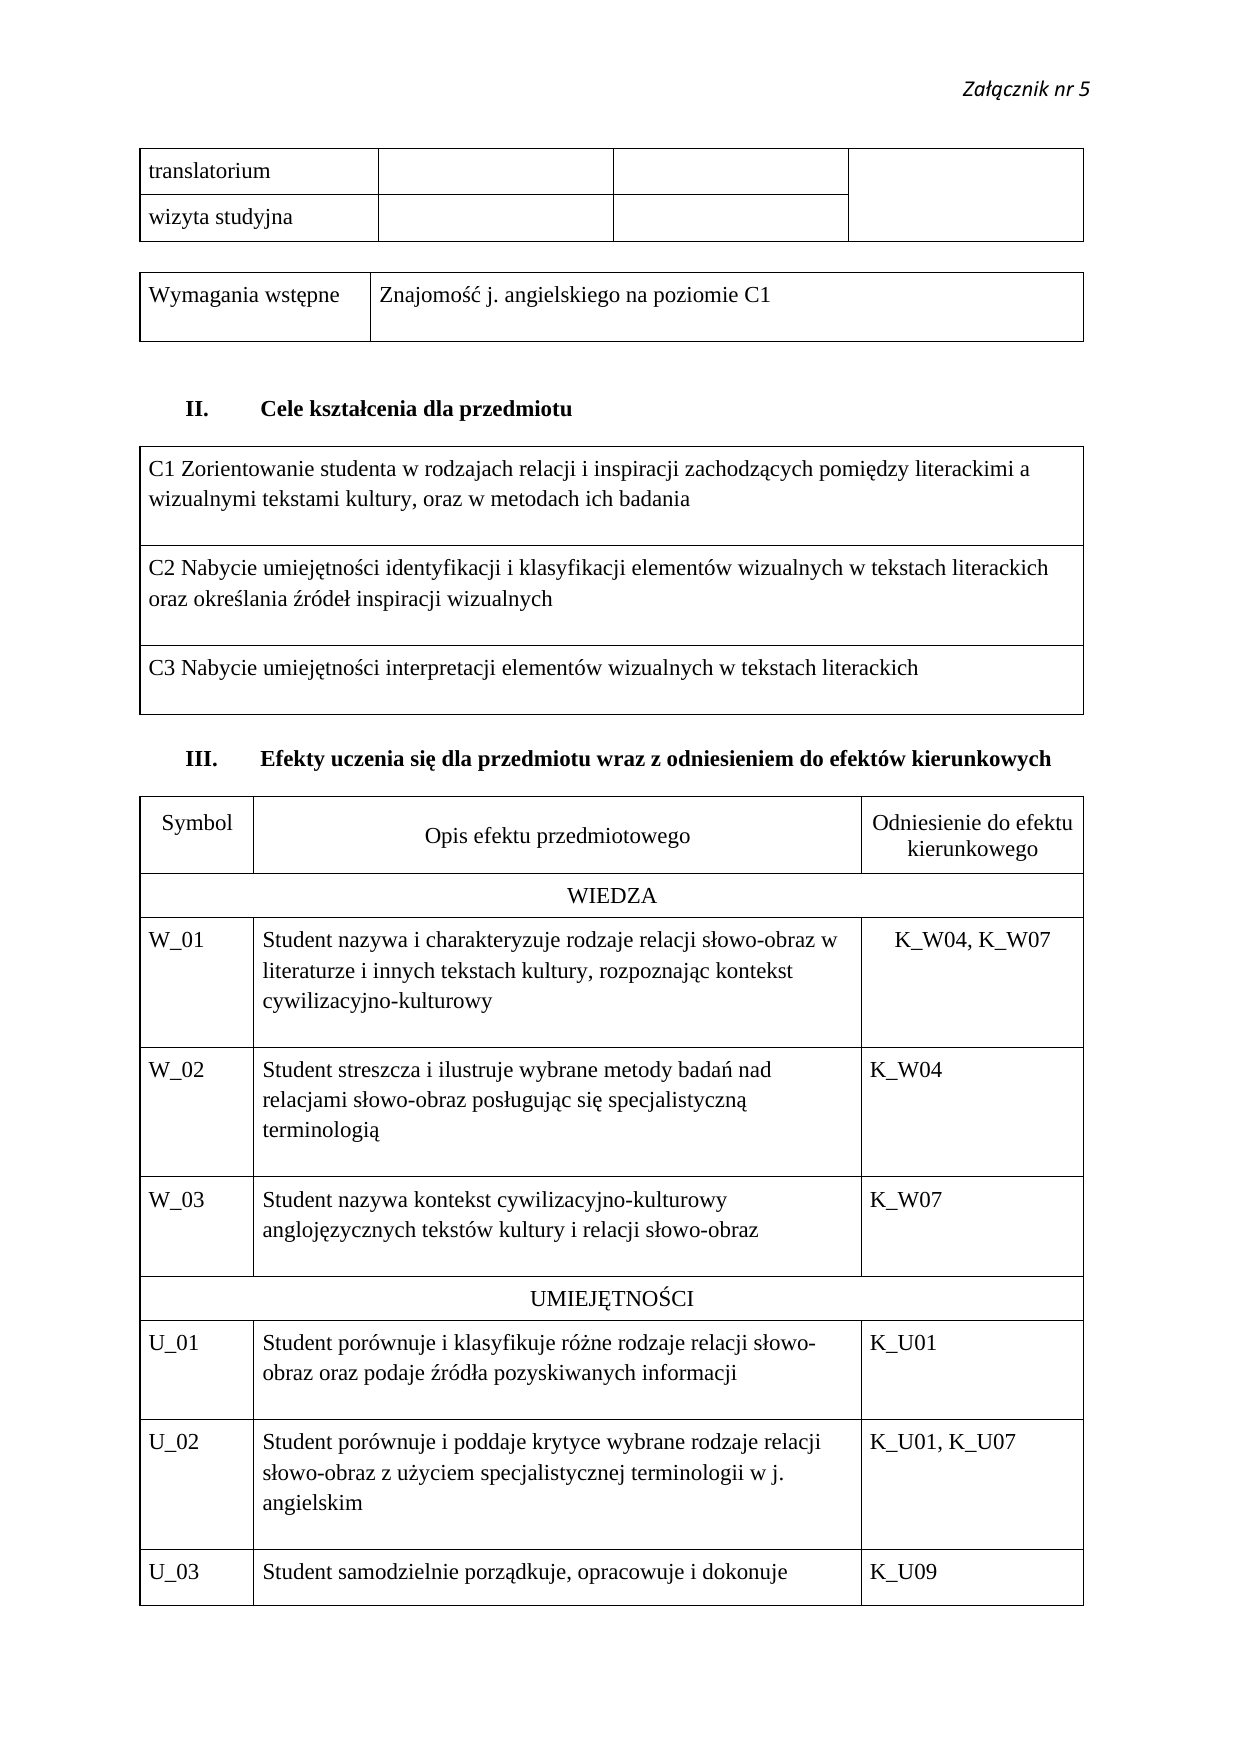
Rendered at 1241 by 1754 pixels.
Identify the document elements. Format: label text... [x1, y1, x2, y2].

table_header Wymagania wstępne [141, 273, 370, 341]
table_cell translatorium [141, 149, 378, 194]
table_header Znajomość j. angielskiego na poziomie C1 [371, 273, 1083, 341]
table_cell K_W07 [862, 1177, 1083, 1276]
table_cell K_W04, K_W07 [862, 918, 1083, 1047]
table_cell wizyta studyjna [141, 195, 378, 241]
table_cell C3 Nabycie umiejętności interpretacji elementów wizualnych w tekstach literackich [141, 646, 1083, 714]
list Efekty uczenia się dla przedmiotu wraz z odniesieniem do efektów kierunkowych [185, 745, 1093, 771]
table_cell W_02 [141, 1048, 253, 1176]
table_cell K_W04 [862, 1048, 1083, 1176]
table_header Opis efektu przedmiotowego [254, 797, 861, 873]
table_cell [614, 149, 848, 194]
table_cell W_01 [141, 918, 253, 1047]
table_cell WIEDZA [141, 874, 1083, 917]
table_cell Student porównuje i klasyfikuje różne rodzaje relacji słowo-obraz oraz podaje źródła pozyskiwanych informacji [254, 1321, 861, 1419]
table_cell K_U01 [862, 1321, 1083, 1419]
table_cell Student nazywa kontekst cywilizacyjno-kulturowy anglojęzycznych tekstów kultury i relacji słowo-obraz [254, 1177, 861, 1276]
table_cell [614, 195, 848, 241]
table_cell [379, 149, 613, 194]
table_header Symbol [141, 797, 253, 873]
table_cell U_01 [141, 1321, 253, 1419]
table_cell Student streszcza i ilustruje wybrane metody badań nad relacjami słowo-obraz posługując się specjalistyczną terminologią [254, 1048, 861, 1176]
list Cele kształcenia dla przedmiotu [185, 395, 1093, 421]
table_cell C2 Nabycie umiejętności identyfikacji i klasyfikacji elementów wizualnych w tekstach literackich oraz określania źródeł inspiracji wizualnych [141, 546, 1083, 644]
table_cell U_02 [141, 1420, 253, 1549]
table_cell Student nazywa i charakteryzuje rodzaje relacji słowo-obraz w literaturze i innych tekstach kultury, rozpoznając kontekst cywilizacyjno-kulturowy [254, 918, 861, 1047]
table_cell K_U01, K_U07 [862, 1420, 1083, 1549]
table_cell W_03 [141, 1177, 253, 1276]
table_cell UMIEJĘTNOŚCI [141, 1277, 1083, 1320]
table_cell [379, 195, 613, 241]
table_header C1 Zorientowanie studenta w rodzajach relacji i inspiracji zachodzących pomiędzy literackimi a wizualnymi tekstami kultury, oraz w metodach ich badania [141, 447, 1083, 545]
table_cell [254, 1550, 861, 1605]
table_cell U_03 [141, 1550, 253, 1605]
table_cell K_U09 [862, 1550, 1083, 1605]
table_header Odniesienie do efektu kierunkowego [862, 797, 1083, 873]
table_cell Student porównuje i poddaje krytyce wybrane rodzaje relacji słowo-obraz z użyciem specjalistycznej terminologii w j. angielskim [254, 1420, 861, 1549]
